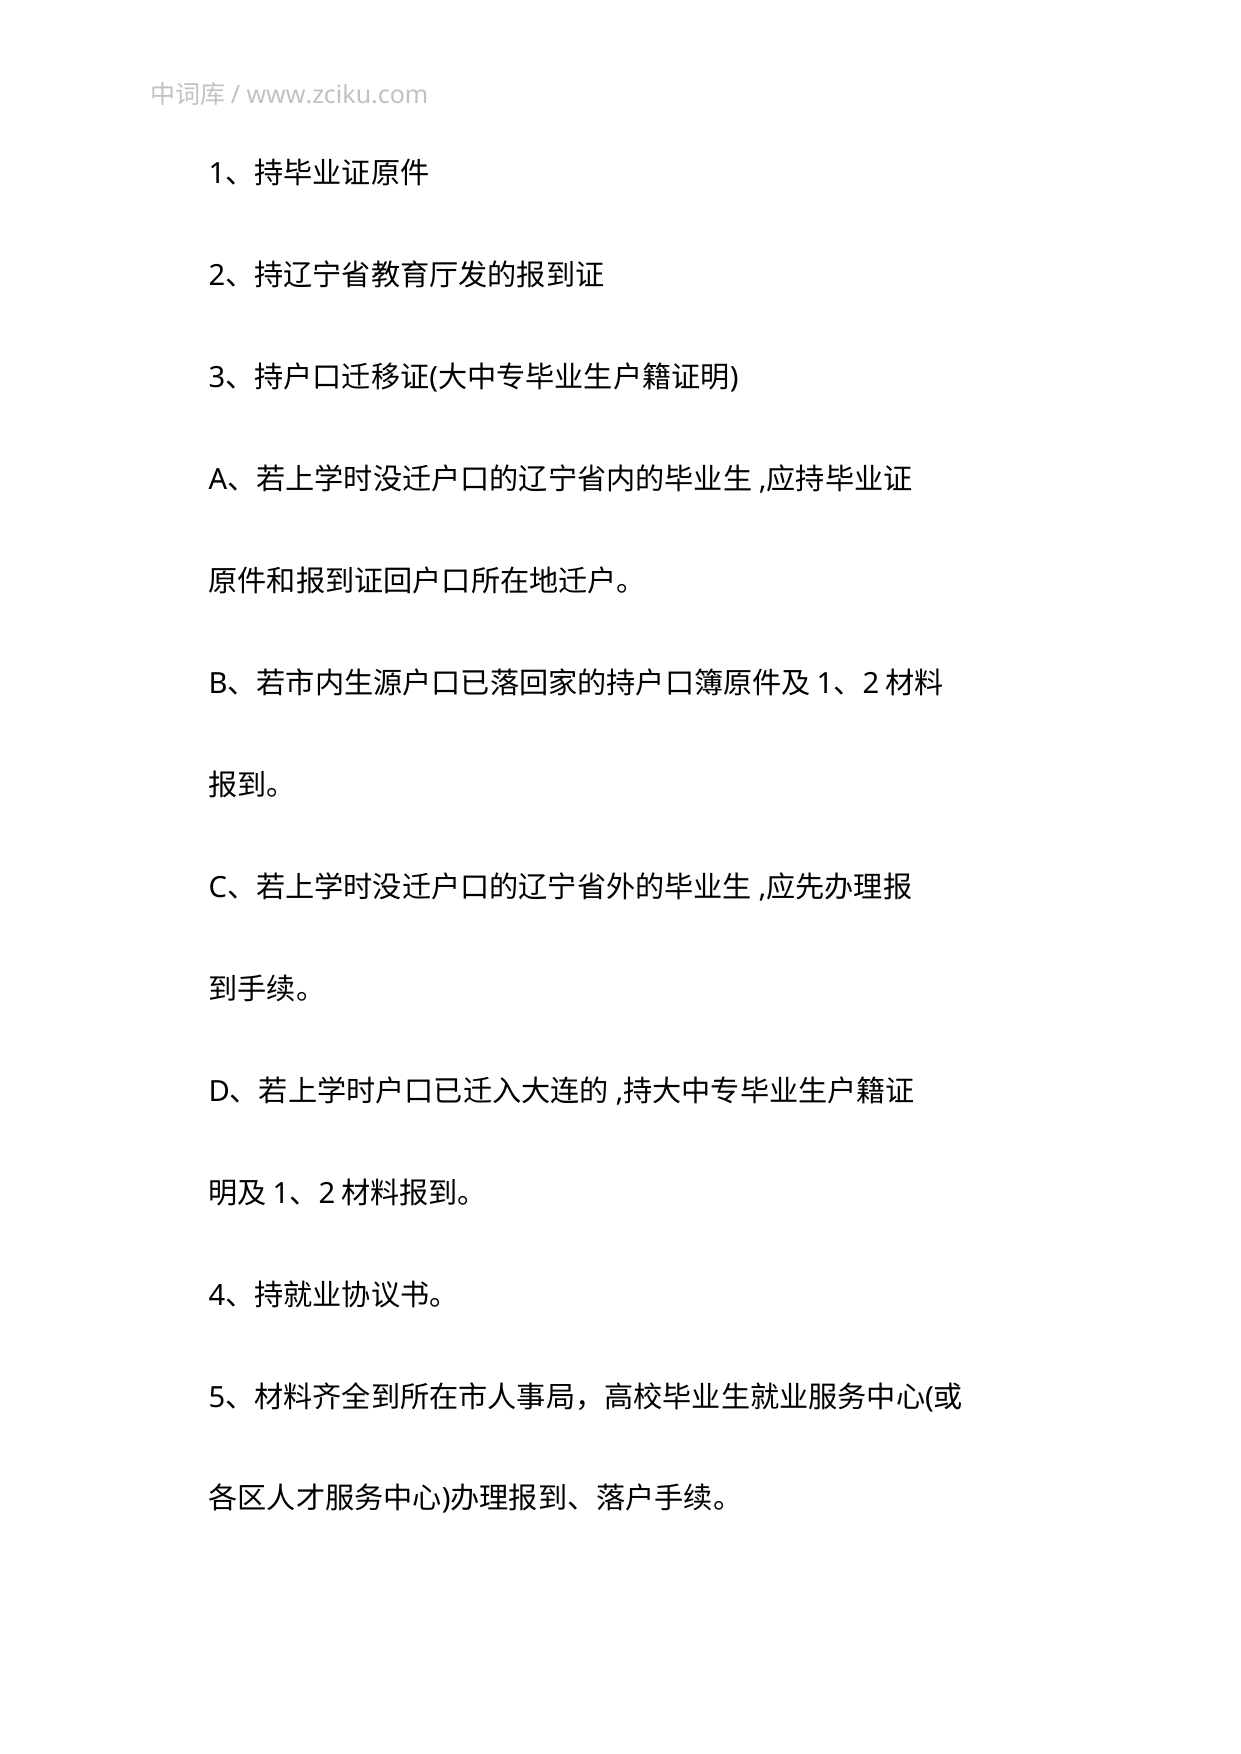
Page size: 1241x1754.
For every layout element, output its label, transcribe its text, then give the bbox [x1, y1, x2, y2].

text 4、持就业协议书。 [150, 1271, 1090, 1313]
text B、若市内生源户口已落回家的持户口簿原件及1、2材料 [150, 660, 1090, 702]
text 原件和报到证回户口所在地迁户。 [150, 558, 1090, 600]
text 明及1、2材料报到。 [150, 1169, 1090, 1212]
text D、若上学时户口已迁入大连的 ,持大中专毕业生户籍证 [150, 1067, 1090, 1109]
text C、若上学时没迁户口的辽宁省外的毕业生 ,应先办理报 [150, 863, 1090, 906]
text 1、持毕业证原件 [150, 150, 1090, 192]
text 2、持辽宁省教育厅发的报到证 [150, 252, 1090, 294]
text 各区人才服务中心)办理报到、落户手续。 [150, 1475, 1090, 1517]
text A、若上学时没迁户口的辽宁省内的毕业生 ,应持毕业证 [150, 456, 1090, 498]
text 到手续。 [150, 965, 1090, 1008]
text 3、持户口迁移证(大中专毕业生户籍证明) [150, 354, 1090, 396]
text 报到。 [150, 762, 1090, 804]
text 5、材料齐全到所在市人事局，高校毕业生就业服务中心(或 [150, 1373, 1090, 1416]
